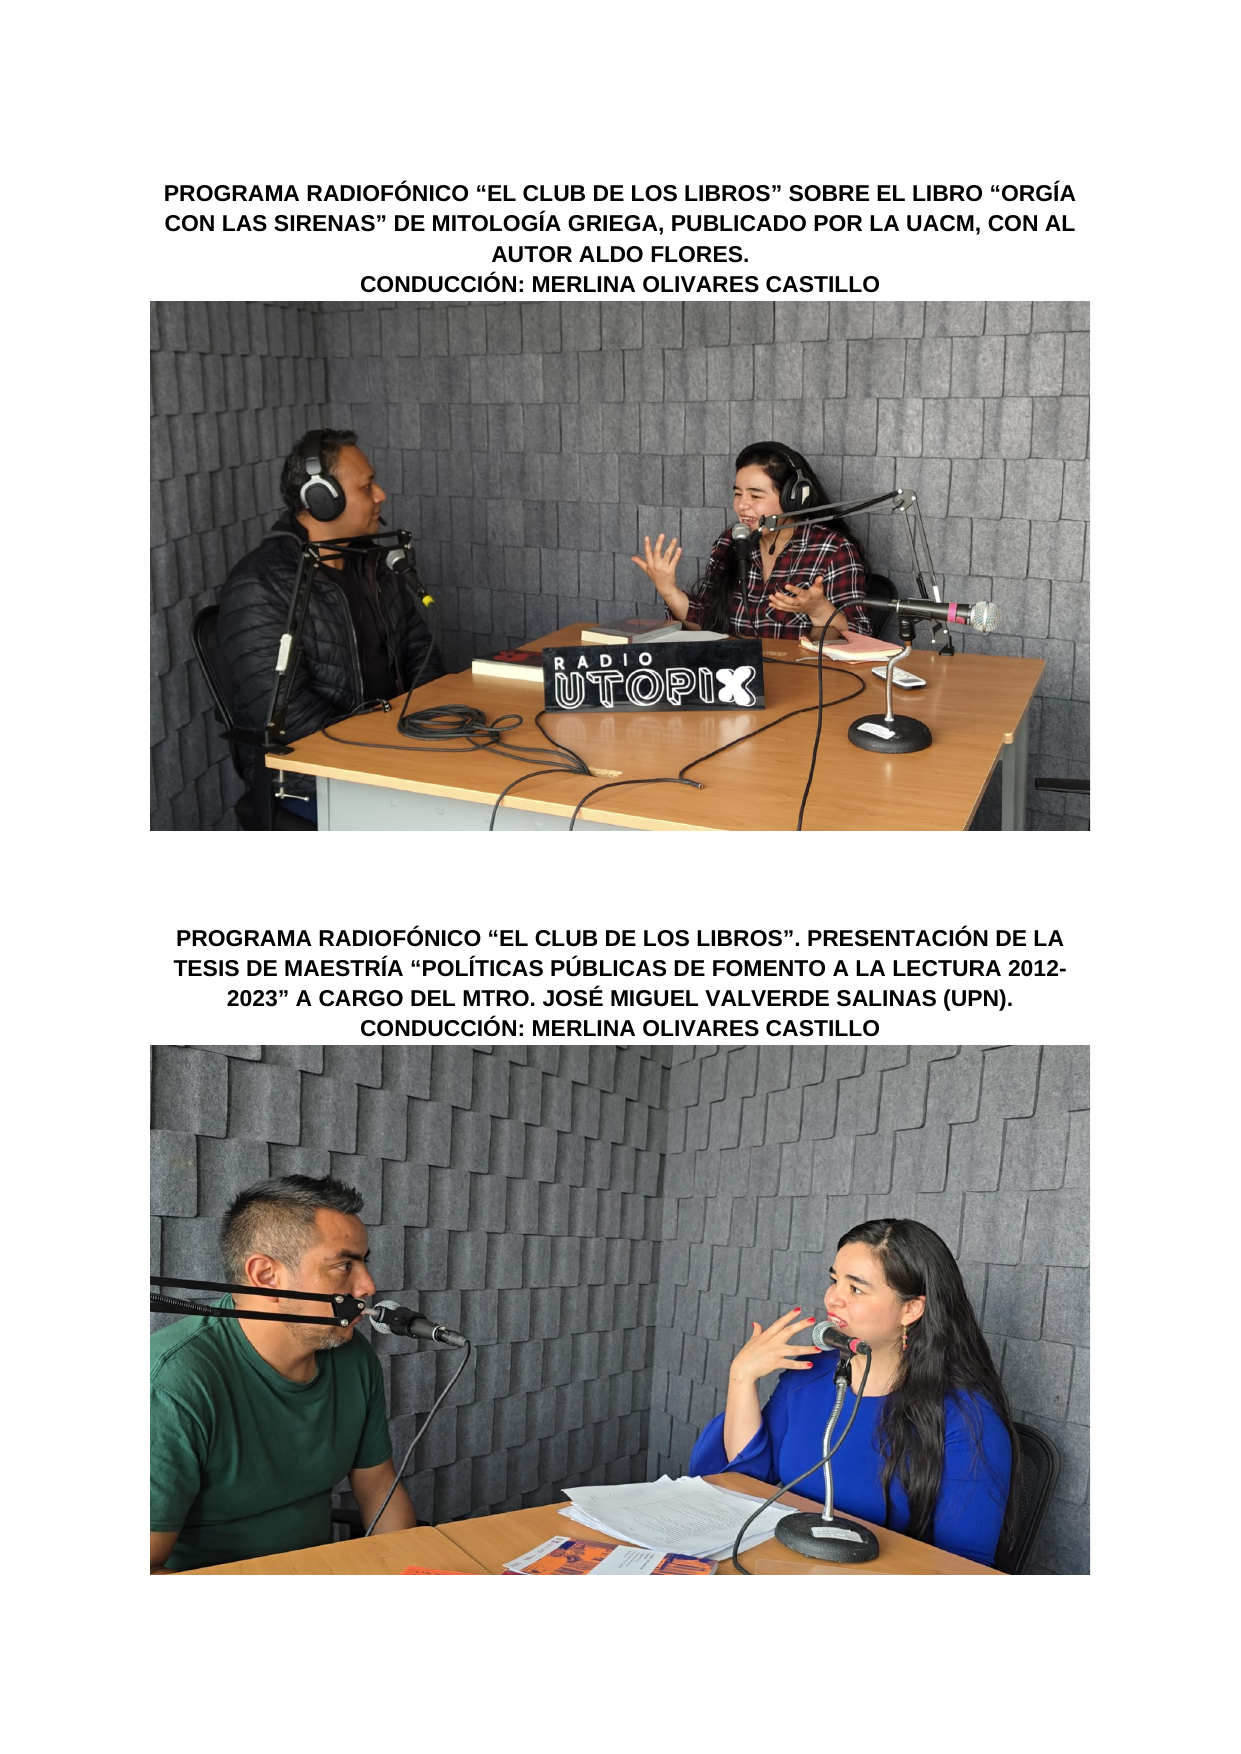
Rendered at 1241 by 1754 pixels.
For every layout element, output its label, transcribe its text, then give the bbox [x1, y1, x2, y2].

text PROGRAMA RADIOFÓNICO “EL CLUB DE LOS LIBROS” SOBRE EL LIBRO “ORGÍA CON LAS SIRENAS” DE MITOLOGÍA GRIEGA, PUBLICADO POR LA UACM, CON AL AUTOR ALDO FLORES. [150, 180, 1090, 267]
picture [150, 301, 1091, 831]
text CONDUCCIÓN: MERLINA OLIVARES CASTILLO [150, 1015, 1090, 1042]
picture [150, 1045, 1091, 1575]
text CONDUCCIÓN: MERLINA OLIVARES CASTILLO [150, 271, 1090, 297]
text PROGRAMA RADIOFÓNICO “EL CLUB DE LOS LIBROS”. PRESENTACIÓN DE LA TESIS DE MAESTRÍA “POLÍTICAS PÚBLICAS DE FOMENTO A LA LECTURA 2012-2023” A CARGO DEL MTRO. JOSÉ MIGUEL VALVERDE SALINAS (UPN). [150, 925, 1090, 1011]
